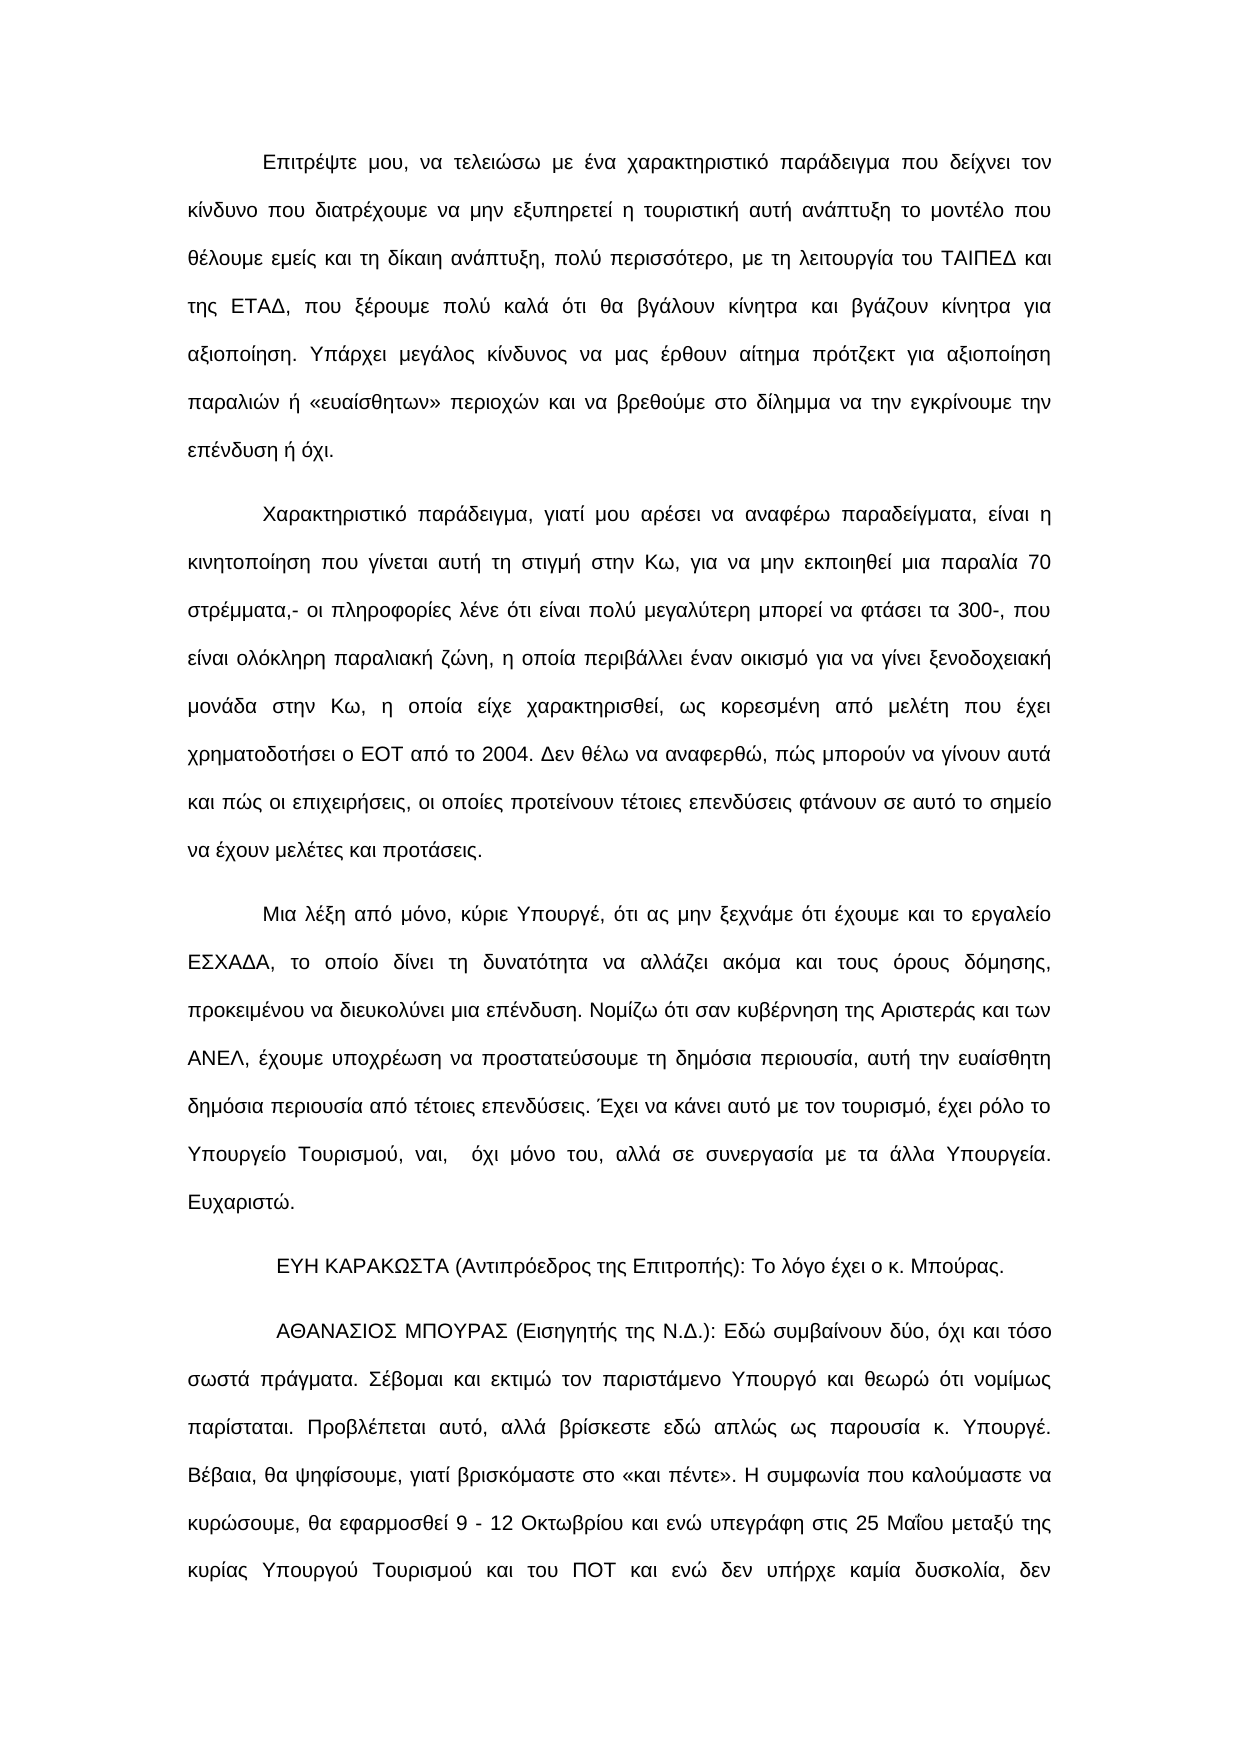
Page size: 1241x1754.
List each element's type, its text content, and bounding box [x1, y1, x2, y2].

text Επιτρέψτε μου, να τελειώσω με ένα χαρακτηριστικό παράδειγμα που δείχνει τον κίνδυνο που διατρέχουμε να μην εξυπηρετεί η τουριστική αυτή ανάπτυξη το μοντέλο που θέλουμε εμείς και τη δίκαιη ανάπτυξη, πολύ περισσότερο, με τη λειτουργία του ΤΑΙΠΕΔ και της ΕΤΑΔ, που ξέρουμε πολύ καλά ότι θα βγάλουν κίνητρα και βγάζουν κίνητρα για αξιοποίηση. Υπάρχει μεγάλος κίνδυνος να μας έρθουν αίτημα πρότζεκτ για αξιοποίηση παραλιών ή «ευαίσθητων» περιοχών και να βρεθούμε στο δίλημμα να την εγκρίνουμε την επένδυση ή όχι. [187, 150, 1053, 461]
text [187, 1319, 1053, 1582]
text Χαρακτηριστικό παράδειγμα, γιατί μου αρέσει να αναφέρω παραδείγματα, είναι η κινητοποίηση που γίνεται αυτή τη στιγμή στην Κω, για να μην εκποιηθεί μια παραλία 70 στρέμματα,- οι πληροφορίες λένε ότι είναι πολύ μεγαλύτερη μπορεί να φτάσει τα 300-, που είναι ολόκληρη παραλιακή ζώνη, η οποία περιβάλλει έναν οικισμό για να γίνει ξενοδοχειακή μονάδα στην Κω, η οποία είχε χαρακτηρισθεί, ως κορεσμένη από μελέτη που έχει χρηματοδοτήσει ο ΕΟΤ από το 2004. Δεν θέλω να αναφερθώ, πώς μπορούν να γίνουν αυτά και πώς οι επιχειρήσεις, οι οποίες προτείνουν τέτοιες επενδύσεις φτάνουν σε αυτό το σημείο να έχουν μελέτες και προτάσεις. [187, 502, 1053, 861]
text Μια λέξη από μόνο, κύριε Υπουργέ, ότι ας μην ξεχνάμε ότι έχουμε και το εργαλείο ΕΣΧΑΔΑ, το οποίο δίνει τη δυνατότητα να αλλάζει ακόμα και τους όρους δόμησης, προκειμένου να διευκολύνει μια επένδυση. Νομίζω ότι σαν κυβέρνηση της Αριστεράς και των ΑΝΕΛ, έχουμε υποχρέωση να προστατεύσουμε τη δημόσια περιουσία, αυτή την ευαίσθητη δημόσια περιουσία από τέτοιες επενδύσεις. Έχει να κάνει αυτό με τον τουρισμό, έχει ρόλο το Υπουργείο Τουρισμού, ναι, όχι μόνο του, αλλά σε συνεργασία με τα άλλα Υπουργεία. Ευχαριστώ. [187, 902, 1053, 1213]
text ΕΥΗ ΚΑΡΑΚΩΣΤΑ (Αντιπρόεδρος της Επιτροπής): Το λόγο έχει ο κ. Μπούρας. [187, 1254, 1053, 1278]
